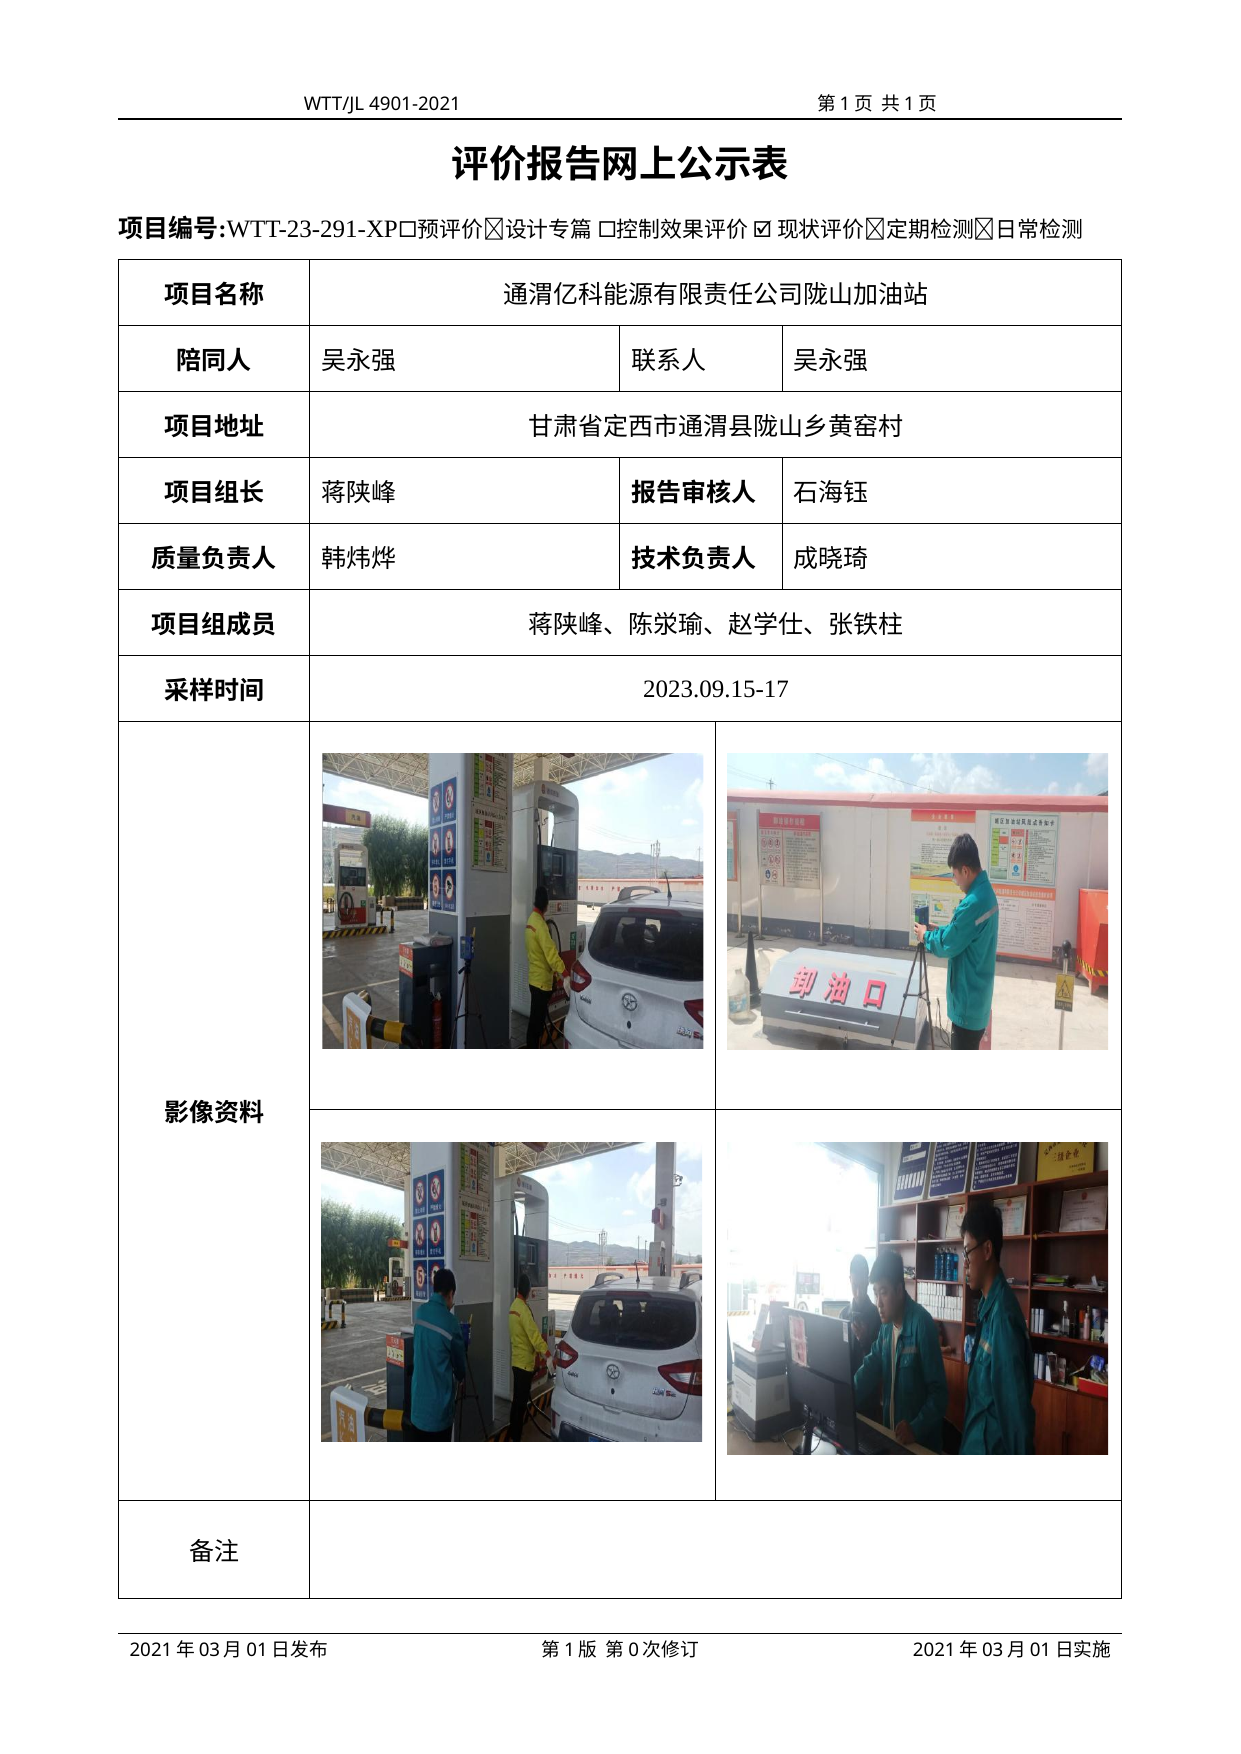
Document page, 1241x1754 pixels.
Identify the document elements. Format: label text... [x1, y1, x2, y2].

table_cell 联系人 [620, 326, 782, 391]
table_cell 蒋陕峰 [310, 458, 619, 523]
table_cell 质量负责人 [119, 524, 309, 589]
table_cell [310, 722, 715, 1109]
table_cell 采样时间 [119, 656, 309, 721]
table_header 通渭亿科能源有限责任公司陇山加油站 [310, 260, 1121, 325]
table_cell [310, 1501, 1121, 1598]
table_cell 韩炜烨 [310, 524, 619, 589]
picture [322, 753, 704, 1049]
table_cell 项目组长 [119, 458, 309, 523]
table_cell 报告审核人 [620, 458, 782, 523]
table_cell 石海钰 [783, 458, 1121, 523]
text 项目编号:WTT-23-291-XP预评价设计专篇 控制效果评价现状评价定期检测日常检测 [118, 194, 1122, 259]
table_cell 备注 [119, 1501, 309, 1598]
table_cell [310, 1110, 715, 1499]
table_cell 吴永强 [310, 326, 619, 391]
table_cell 成晓琦 [783, 524, 1121, 589]
table_cell 陪同人 [119, 326, 309, 391]
table_cell 影像资料 [119, 722, 309, 1499]
text 评价报告网上公示表 [118, 129, 1122, 194]
table_cell [716, 1110, 1121, 1499]
table_cell [716, 722, 1121, 1109]
table_cell 技术负责人 [620, 524, 782, 589]
picture [321, 1142, 703, 1442]
picture [727, 1142, 1109, 1455]
table_cell 项目组成员 [119, 590, 309, 655]
table_cell 吴永强 [783, 326, 1121, 391]
picture [727, 753, 1109, 1050]
table_cell 项目地址 [119, 392, 309, 457]
table_cell 蒋陕峰、陈泶瑜、赵学仕、张铁柱 [310, 590, 1121, 655]
table_cell 甘肃省定西市通渭县陇山乡黄窑村 [310, 392, 1121, 457]
table_cell 2023.09.15-17 [310, 656, 1121, 721]
table_header 项目名称 [119, 260, 309, 325]
